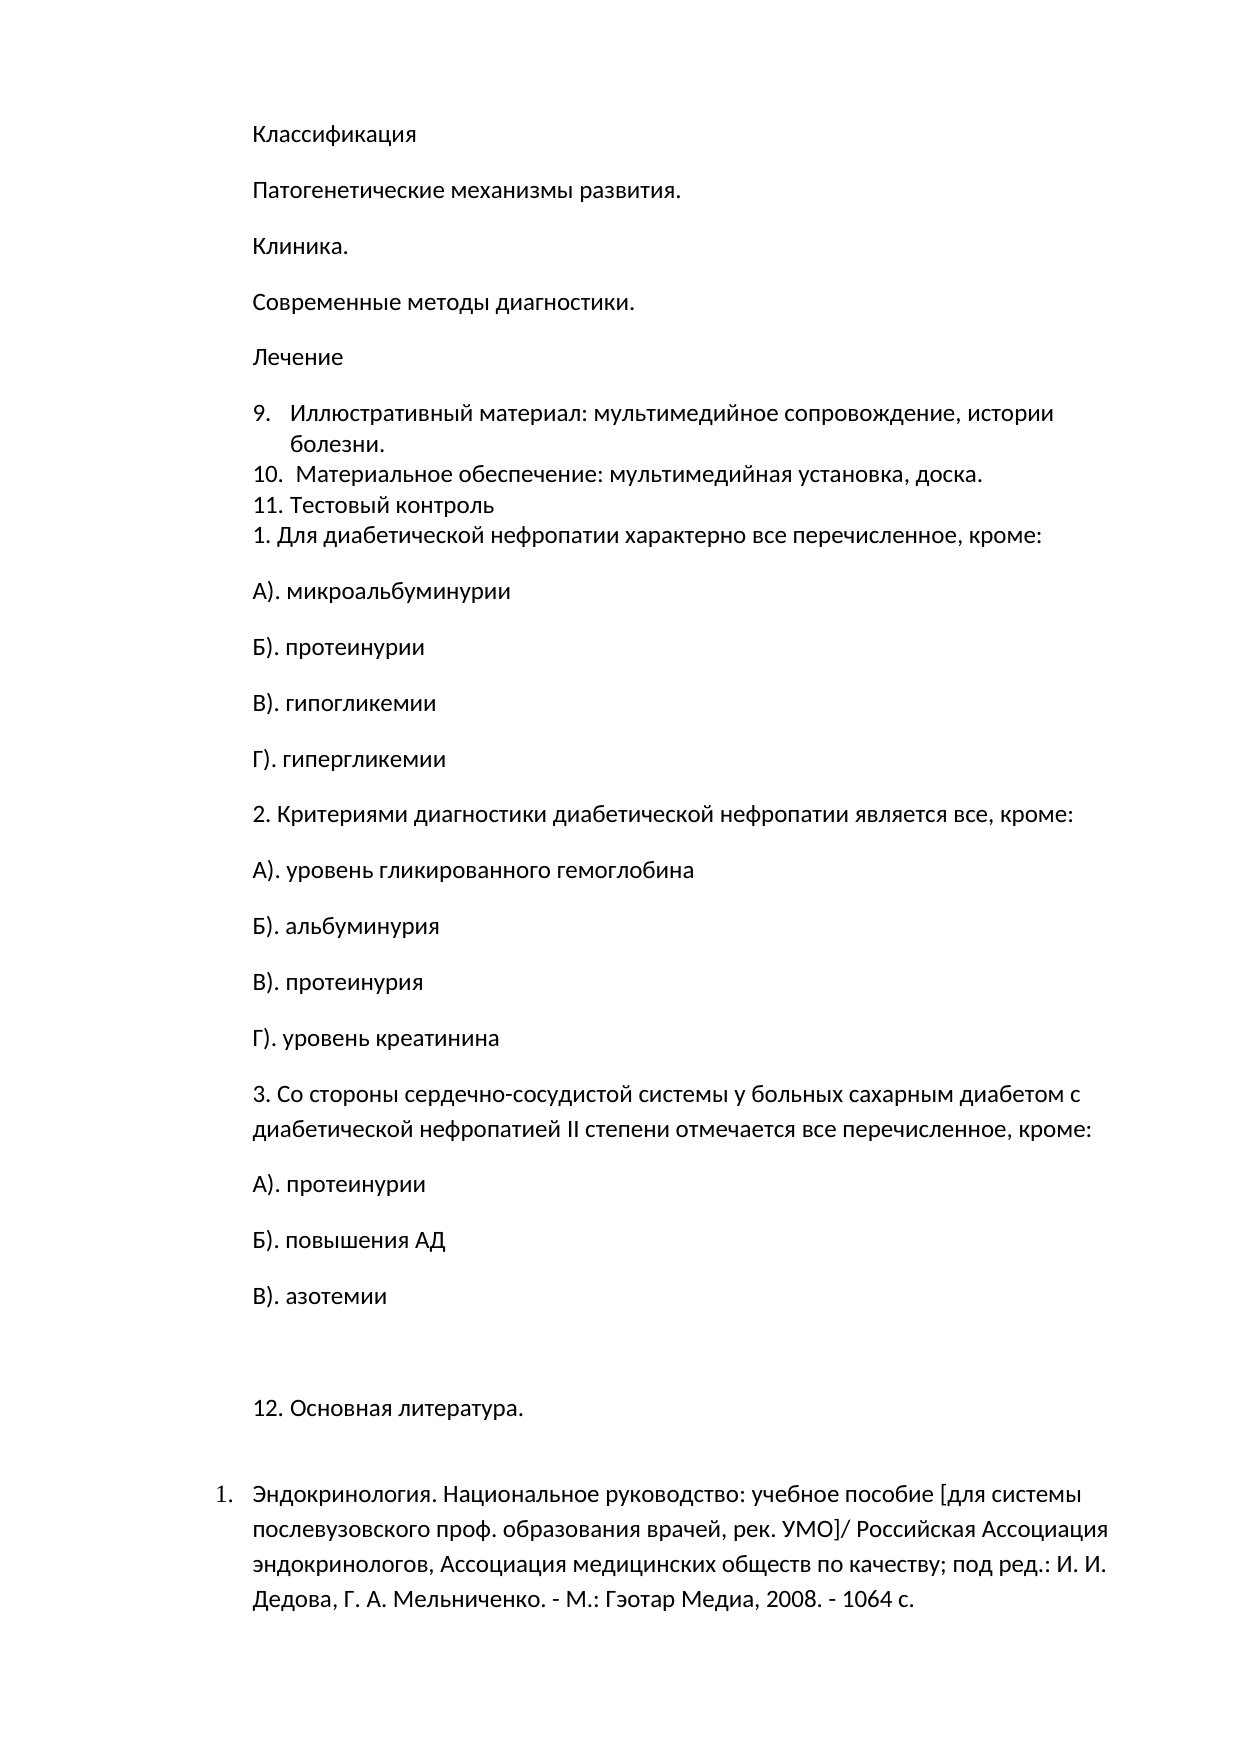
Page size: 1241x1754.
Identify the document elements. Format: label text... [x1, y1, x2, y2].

text 1. Для диабетической нефропатии характерно все перечисленное, кроме: [252, 519, 1152, 550]
text В). азотемии [252, 1280, 1152, 1311]
list Иллюстративный материал: мультимедийное сопровождение, истории болезни. [252, 397, 1152, 458]
text Г). гипергликемии [252, 743, 1152, 773]
text А). уровень гликированного гемоглобина [252, 854, 1152, 885]
text Патогенетические механизмы развития. [177, 174, 1152, 204]
text Б). альбуминурия [252, 910, 1152, 941]
list Тестовый контроль [252, 489, 1152, 519]
text Современные методы диагностики. [177, 286, 1152, 316]
text В). протеинурия [252, 966, 1152, 997]
text Классификация [177, 118, 1152, 149]
text Б). повышения АД [252, 1224, 1152, 1255]
text А). микроальбуминурии [252, 575, 1152, 606]
text Клиника. [177, 230, 1152, 260]
text Б). протеинурии [252, 631, 1152, 662]
text Г). уровень креатинина [252, 1022, 1152, 1052]
text А). протеинурии [252, 1168, 1152, 1199]
text В). гипогликемии [252, 687, 1152, 717]
text Лечение [177, 341, 1152, 372]
list Материальное обеспечение: мультимедийная установка, доска. [252, 458, 1152, 489]
list Эндокринология. Национальное руководство: учебное пособие [для системы послевузовского проф. образования врачей, рек. УМО]/ Российская Ассоциация эндокринологов, Ассоциация медицинских обществ по качеству; под ред.: И. И. Дедова, Г. А. Мельниченко. - М.: Гэотар Медиа, 2008. - 1064 с. [215, 1478, 1152, 1614]
text 3. Со стороны сердечно-сосудистой системы у больных сахарным диабетом с диабетической нефропатией II степени отмечается все перечисленное, кроме: [252, 1078, 1152, 1143]
text 2. Критериями диагностики диабетической нефропатии является все, кроме: [252, 798, 1152, 829]
list Основная литература. [252, 1392, 1152, 1422]
